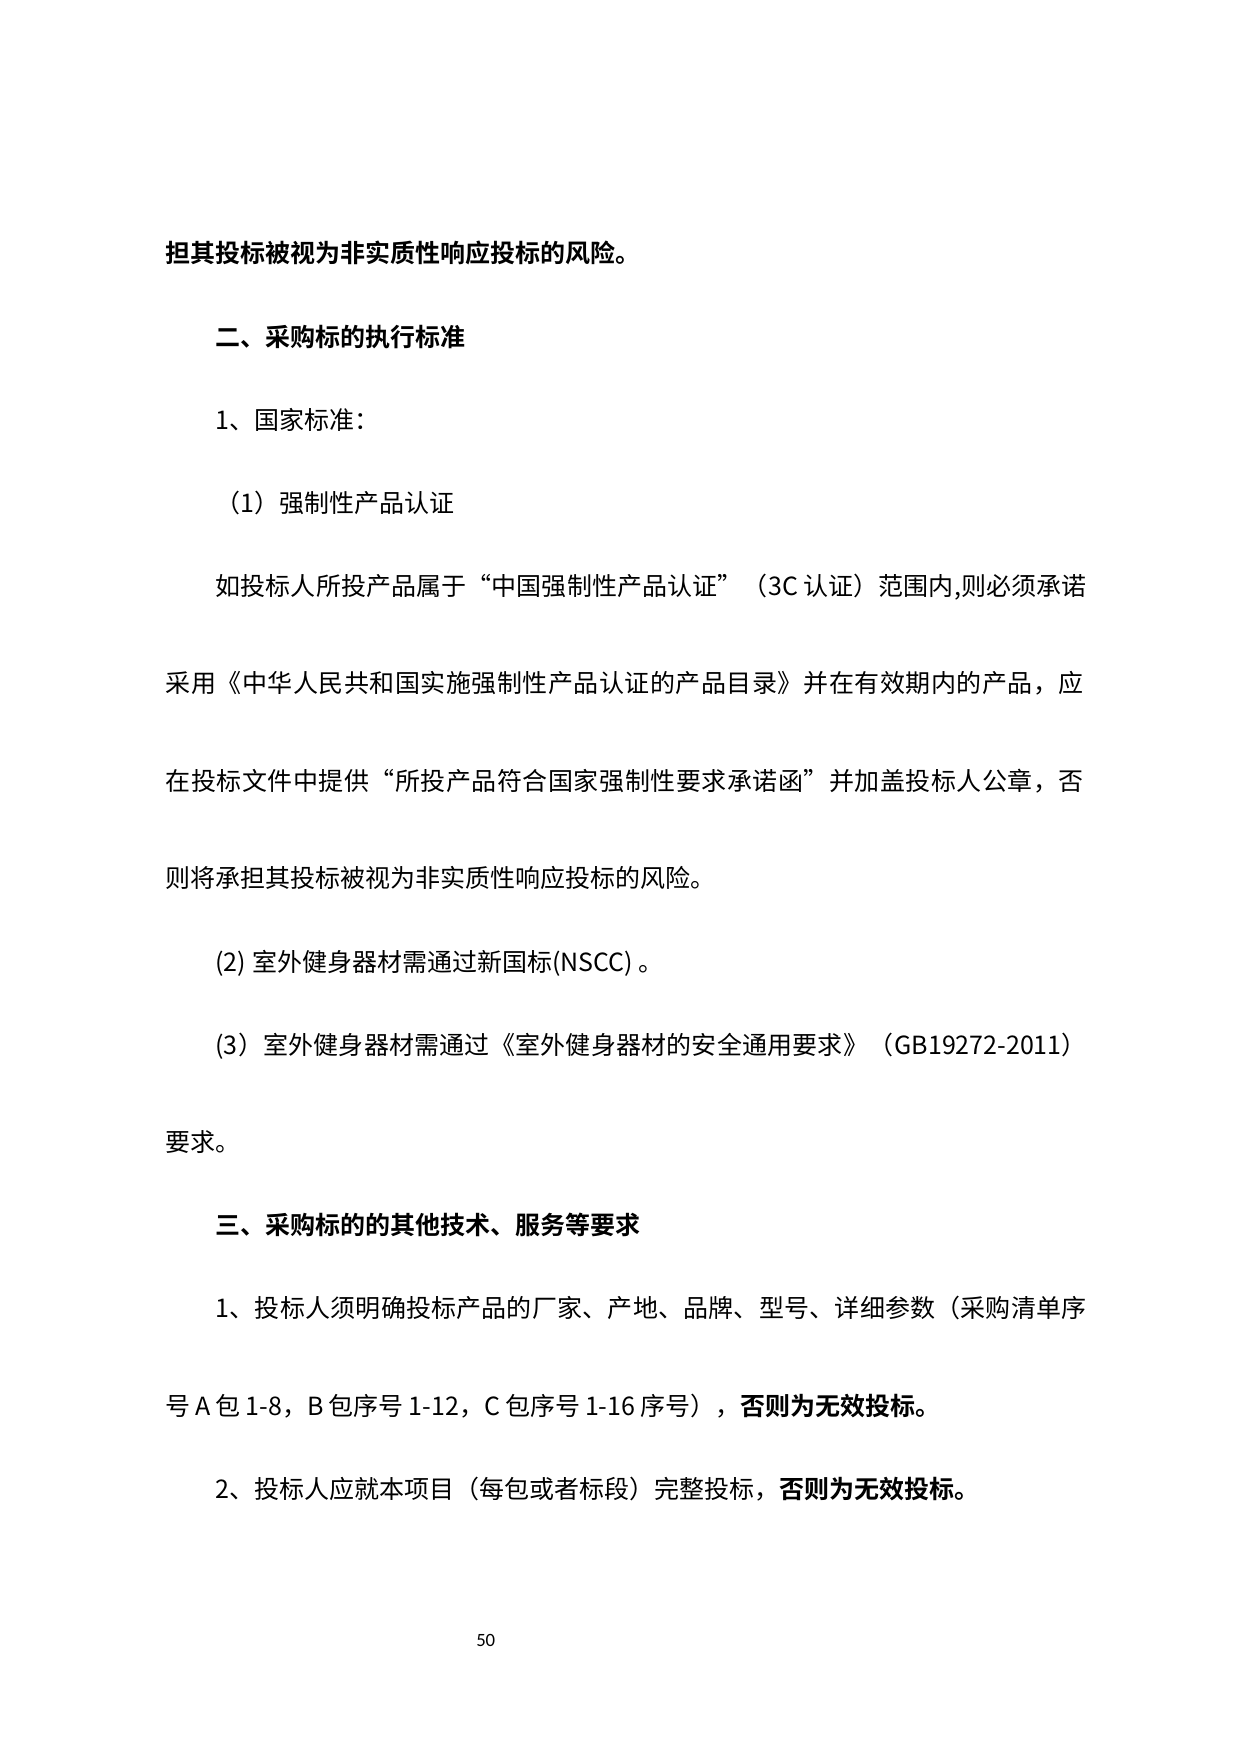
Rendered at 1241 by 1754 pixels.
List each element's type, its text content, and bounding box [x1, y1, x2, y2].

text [165, 219, 1087, 284]
text （1）强制性产品认证 [165, 469, 1087, 534]
text 2、投标人应就本项目（每包或者标段）完整投标，否则为无效投标。 [165, 1455, 1087, 1520]
text 三、采购标的的其他技术、服务等要求 [165, 1191, 1087, 1256]
text 1、国家标准： [165, 386, 1087, 451]
text 如投标人所投产品属于“中国强制性产品认证”（3C认证）范围内,则必须承诺采用《中华人民共和国实施强制性产品认证的产品目录》并在有效期内的产品，应在投标文件中提供“所投产品符合国家强制性要求承诺函”并加盖投标人公章，否则将承担其投标被视为非实质性响应投标的风险。 [165, 552, 1087, 909]
text (3）室外健身器材需通过《室外健身器材的安全通用要求》（GB19272-2011）要求。 [165, 1011, 1087, 1173]
text 二、采购标的执行标准 [165, 303, 1087, 368]
text 1、投标人须明确投标产品的厂家、产地、品牌、型号、详细参数（采购清单序号A包1-8，B包序号1-12，C包序号1-16序号），否则为无效投标。 [165, 1274, 1087, 1437]
text (2) 室外健身器材需通过新国标(NSCC) 。 [165, 928, 1087, 993]
